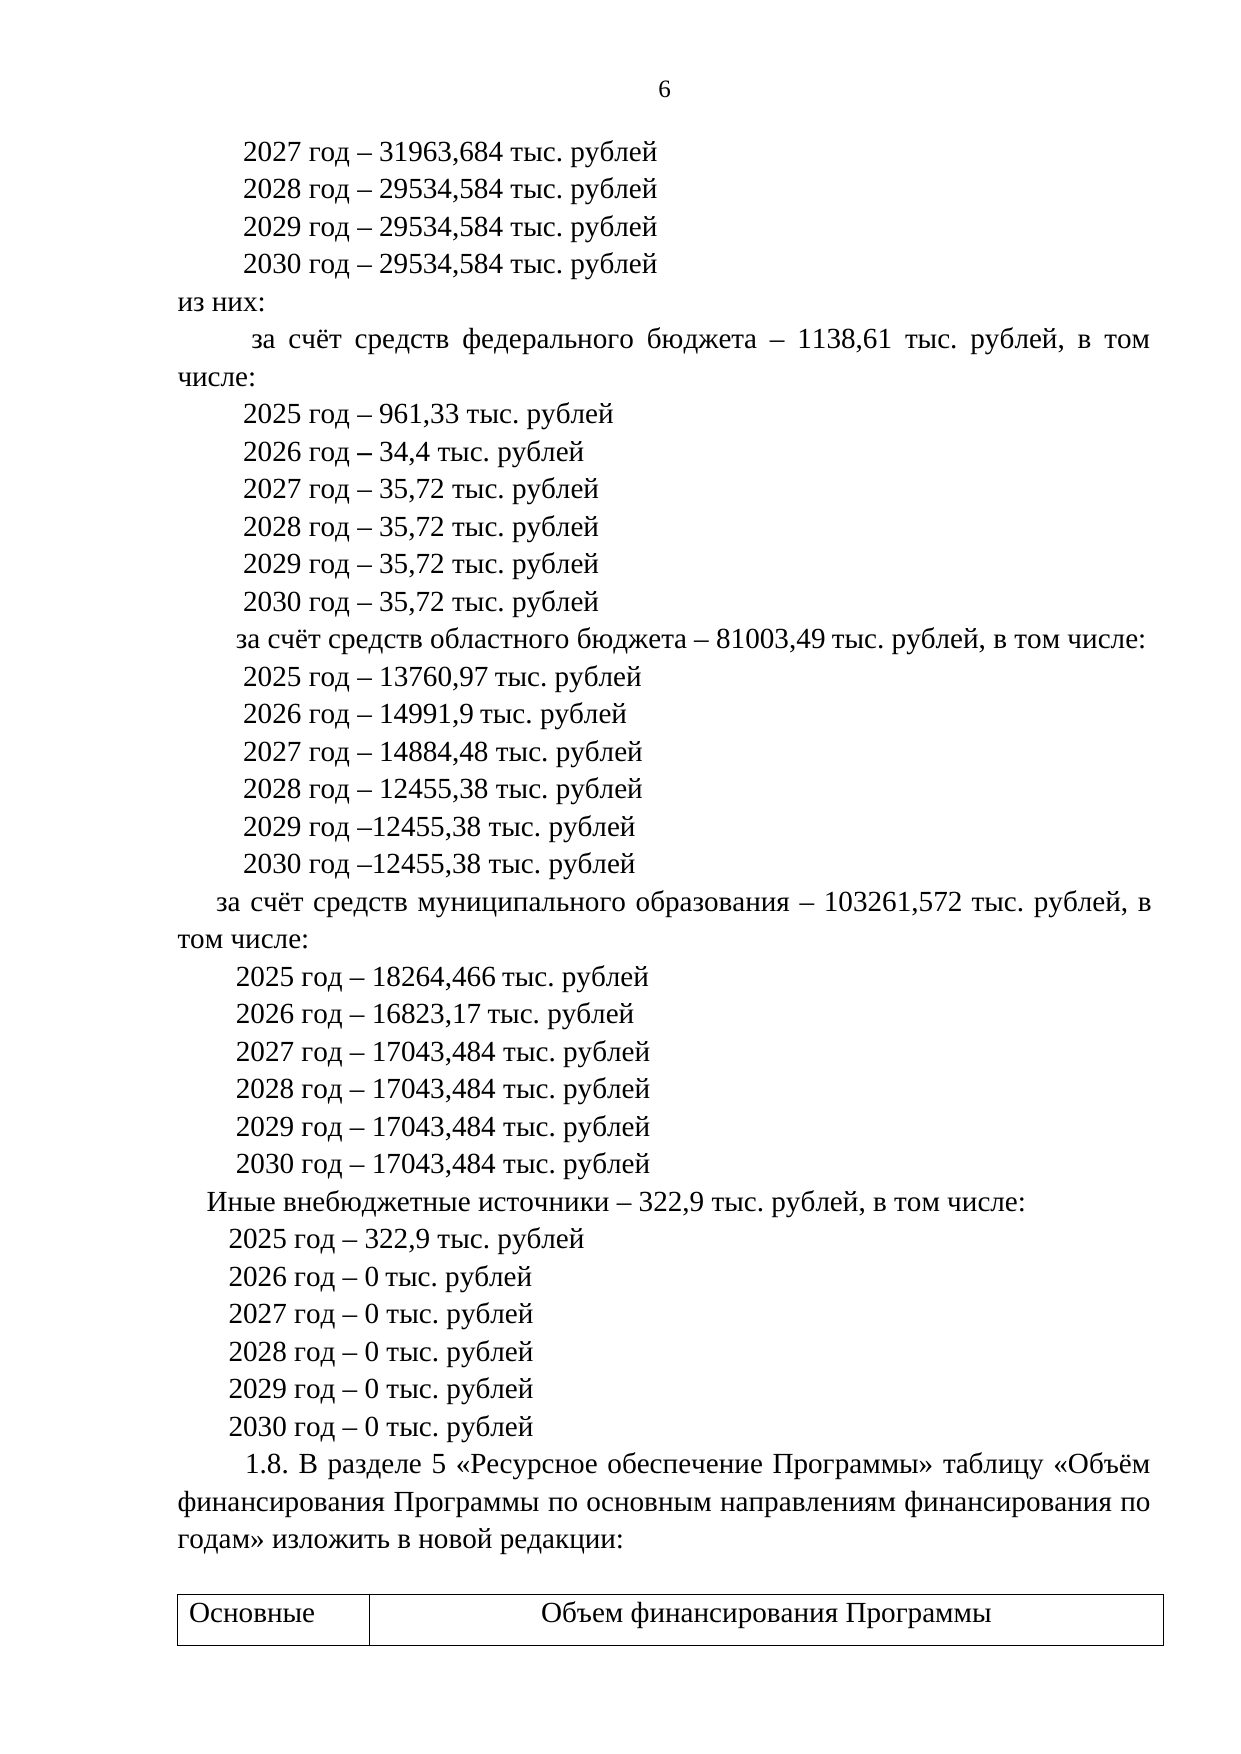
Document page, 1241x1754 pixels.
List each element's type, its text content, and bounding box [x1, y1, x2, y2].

text 2030 год – 35,72 тыс. рублей [177, 581, 1152, 619]
text 2028 год – 12455,38 тыс. рублей [177, 769, 1152, 806]
text 2027 год – 14884,48 тыс. рублей [177, 731, 1152, 769]
text 2028 год – 29534,584 тыс. рублей [177, 169, 1152, 206]
text 2025 год – 13760,97 тыс. рублей [177, 656, 1152, 694]
text 1.8. В разделе 5 «Ресурсное обеспечение Программы» таблицу «Объём финансирования Программы по основным направлениям финансирования по годам» изложить в новой редакции: [177, 1444, 1152, 1556]
text 2025 год – 961,33 тыс. рублей [177, 394, 1152, 431]
text 2030 год – 17043,484 тыс. рублей [177, 1144, 1152, 1181]
text 2030 год –12455,38 тыс. рублей [177, 844, 1152, 881]
text за счёт средств муниципального образования – 103261,572 тыс. рублей, в том числе: [177, 881, 1152, 956]
text за счёт средств областного бюджета – 81003,49 тыс. рублей, в том числе: [177, 619, 1152, 656]
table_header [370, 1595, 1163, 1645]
text 2027 год – 17043,484 тыс. рублей [177, 1031, 1152, 1069]
text 2029 год – 35,72 тыс. рублей [177, 544, 1152, 581]
text 2029 год –12455,38 тыс. рублей [177, 806, 1152, 844]
text 2030 год – 0 тыс. рублей [177, 1406, 1152, 1444]
text 2029 год – 17043,484 тыс. рублей [177, 1106, 1152, 1144]
text 2026 год – 0 тыс. рублей [177, 1256, 1152, 1294]
text 2026 год – 16823,17 тыс. рублей [177, 994, 1152, 1031]
list за счёт средств федерального бюджета – 1138,61 тыс. рублей, в том числе: [177, 319, 1152, 394]
text 2028 год – 17043,484 тыс. рублей [177, 1069, 1152, 1106]
text из них: [177, 281, 1152, 319]
text 2025 год – 322,9 тыс. рублей [177, 1219, 1152, 1256]
text 2026 год – 14991,9 тыс. рублей [177, 694, 1152, 731]
text 2027 год – 35,72 тыс. рублей [177, 469, 1152, 506]
text 2030 год – 29534,584 тыс. рублей [177, 244, 1152, 281]
text 2028 год – 35,72 тыс. рублей [177, 506, 1152, 544]
text 2029 год – 0 тыс. рублей [177, 1369, 1152, 1406]
text 2027 год – 31963,684 тыс. рублей [177, 131, 1152, 169]
text Иные внебюджетные источники – 322,9 тыс. рублей, в том числе: [177, 1181, 1152, 1219]
text 2026 год – 34,4 тыс. рублей [177, 431, 1152, 469]
text 2027 год – 0 тыс. рублей [177, 1294, 1152, 1331]
text 2029 год – 29534,584 тыс. рублей [177, 206, 1152, 244]
text 2025 год – 18264,466 тыс. рублей [177, 956, 1152, 994]
text 2028 год – 0 тыс. рублей [177, 1331, 1152, 1369]
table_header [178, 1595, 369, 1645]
